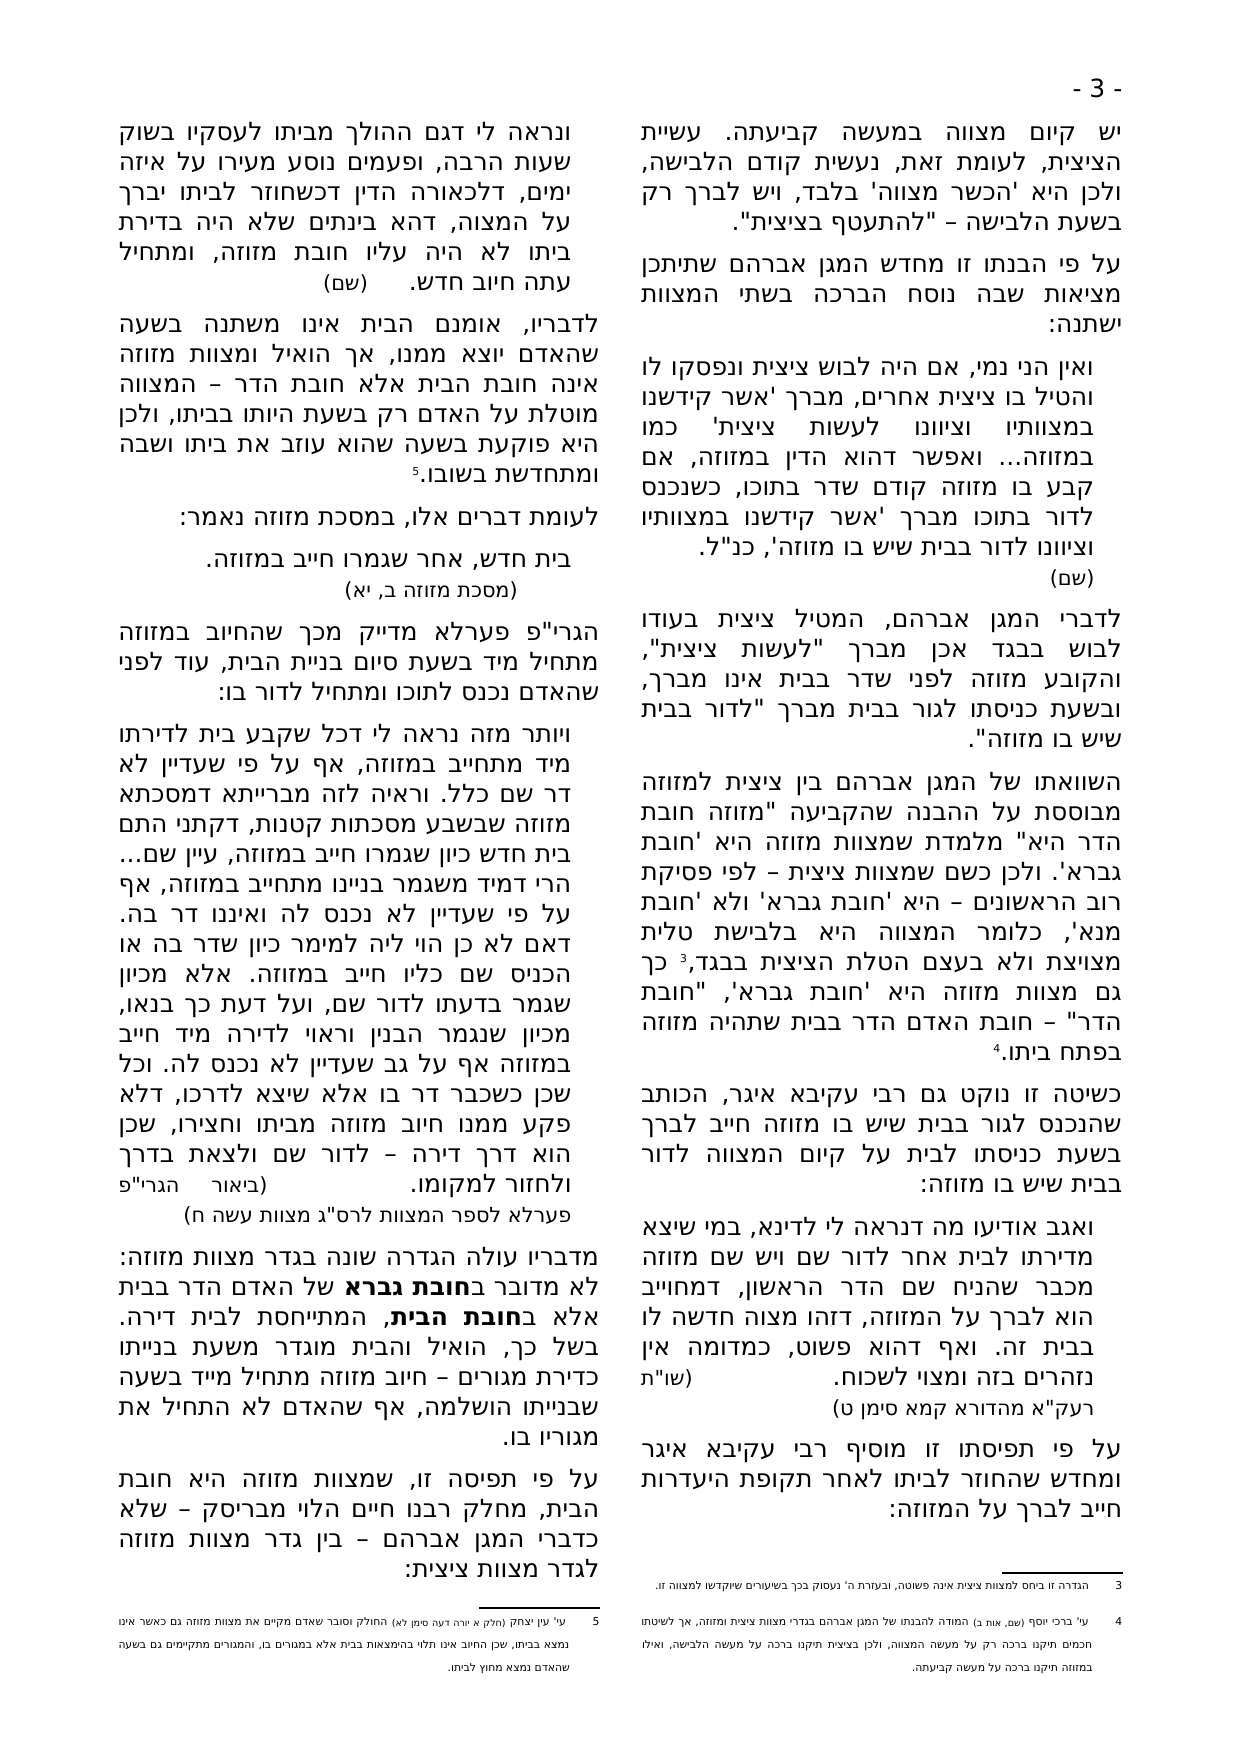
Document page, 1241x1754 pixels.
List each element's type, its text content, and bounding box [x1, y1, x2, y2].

text לדבריו, אומנם הבית אינו משתנה בשעה שהאדם יוצא ממנו, אך הואיל ומצוות מזוזה אינה חובת הבית אלא חובת הדר – המצווה מוטלת על האדם רק בשעת היותו בביתו, ולכן היא פוקעת בשעה שהוא עוזב את ביתו ושבה ומתחדשת בשובו. [118, 309, 599, 489]
text ואין הני נמי, אם היה לבוש ציצית ונפסקו לו והטיל בו ציצית אחרים, מברך 'אשר קידשנו במצוותיו וציוונו לעשות ציצית' כמו במזוזה... ואפשר דהוא הדין במזוזה, אם קבע בו מזוזה קודם שדר בתוכו, כשנכנס לדור בתוכו מברך 'אשר קידשנו במצוותיו וציוונו לדור בבית שיש בו מזוזה', כנ"ל. (שם) [641, 351, 1094, 591]
text על פי הבנתו זו מחדש המגן אברהם שתיתכן מציאות שבה נוסח הברכה בשתי המצוות ישתנה: [641, 249, 1122, 339]
text ונראה לי דגם ההולך מביתו לעסקיו בשוק שעות הרבה, ופעמים נוסע מעירו על איזה ימים, דלכאורה הדין דכשחוזר לביתו יברך על המצוה, דהא בינתים שלא היה בדירת ביתו לא היה עליו חובת מזוזה, ומתחיל עתה חיוב חדש. (שם) [118, 116, 572, 296]
text הגרי"פ פערלא מדייק מכך שהחיוב במזוזה מתחיל מיד בשעת סיום בניית הבית, עוד לפני שהאדם נכנס לתוכו ומתחיל לדור בו: [118, 616, 599, 706]
text ויותר מזה נראה לי דכל שקבע בית לדירתו מיד מתחייב במזוזה, אף על פי שעדיין לא דר שם כלל. וראיה לזה מברייתא דמסכתא מזוזה שבשבע מסכתות קטנות, דקתני התם בית חדש כיון שגמרו חייב במזוזה, עיין שם... הרי דמיד משגמר בניינו מתחייב במזוזה, אף על פי שעדיין לא נכנס לה ואיננו דר בה. דאם לא כן הוי ליה למימר כיון שדר בה או הכניס שם כליו חייב במזוזה. אלא מכיון שגמר בדעתו לדור שם, ועל דעת כך בנאו, מכיון שנגמר הבנין וראוי לדירה מיד חייב במזוזה אף על גב שעדיין לא נכנס לה. וכל שכן כשכבר דר בו אלא שיצא לדרכו, דלא פקע ממנו חיוב מזוזה מביתו וחצירו, שכן הוא דרך דירה – לדור שם ולצאת בדרך ולחזור למקומו. (ביאור הגרי"פ פערלא לספר המצוות לרס"ג מצוות עשה ח) [118, 719, 572, 1229]
text על פי תפיסתו זו מוסיף רבי עקיבא איגר ומחדש שהחוזר לביתו לאחר תקופת היעדרות חייב לברך על המזוזה: [641, 1434, 1122, 1524]
text מדבריו עולה הגדרה שונה בגדר מצוות מזוזה: לא מדובר בחובת גברא של האדם הדר בבית אלא בחובת הבית, המתייחסת לבית דירה. בשל כך, הואיל והבית מוגדר משעת בנייתו כדירת מגורים – חיוב מזוזה מתחיל מייד בשעה שבנייתו הושלמה, אף שהאדם לא התחיל את מגוריו בו. [118, 1241, 599, 1451]
text כשיטה זו נוקט גם רבי עקיבא איגר, הכותב שהנכנס לגור בבית שיש בו מזוזה חייב לברך בשעת כניסתו לבית על קיום המצווה לדור בבית שיש בו מזוזה: [641, 1079, 1122, 1199]
text על פי תפיסה זו, שמצוות מזוזה היא חובת הבית, מחלק רבנו חיים הלוי מבריסק – שלא כדברי המגן אברהם – בין גדר מצוות מזוזה לגדר מצוות ציצית: [118, 1464, 599, 1584]
text לעומת דברים אלו, במסכת מזוזה נאמר: [118, 501, 599, 531]
text השוואתו של המגן אברהם בין ציצית למזוזה מבוססת על ההבנה שהקביעה "מזוזה חובת הדר היא" מלמדת שמצוות מזוזה היא 'חובת גברא'. ולכן כשם שמצוות ציצית – לפי פסיקת רוב הראשונים – היא 'חובת גברא' ולא 'חובת מנא', כלומר המצווה היא בלבישת טלית מצויצת ולא בעצם הטלת הציצית בבגד, כך גם מצוות מזוזה היא 'חובת גברא', "חובת הדר" – חובת האדם הדר בבית שתהיה מזוזה בפתח ביתו. [641, 766, 1122, 1066]
text ואגב אודיעו מה דנראה לי לדינא, במי שיצא מדירתו לבית אחר לדור שם ויש שם מזוזה מכבר שהניח שם הדר הראשון, דמחוייב הוא לברך על המזוזה, דזהו מצוה חדשה לו בבית זה. ואף דהוא פשוט, כמדומה אין נזהרים בזה ומצוי לשכוח. (שו"ת רעק"א מהדורא קמא סימן ט) [641, 1211, 1094, 1421]
text לדברי המגן אברהם, המטיל ציצית בעודו לבוש בבגד אכן מברך "לעשות ציצית", והקובע מזוזה לפני שדר בבית אינו מברך, ובשעת כניסתו לגור בבית מברך "לדור בבית שיש בו מזוזה". [641, 604, 1122, 754]
text בית חדש, אחר שגמרו חייב במזוזה. (מסכת מזוזה ב, יא) [118, 544, 599, 604]
